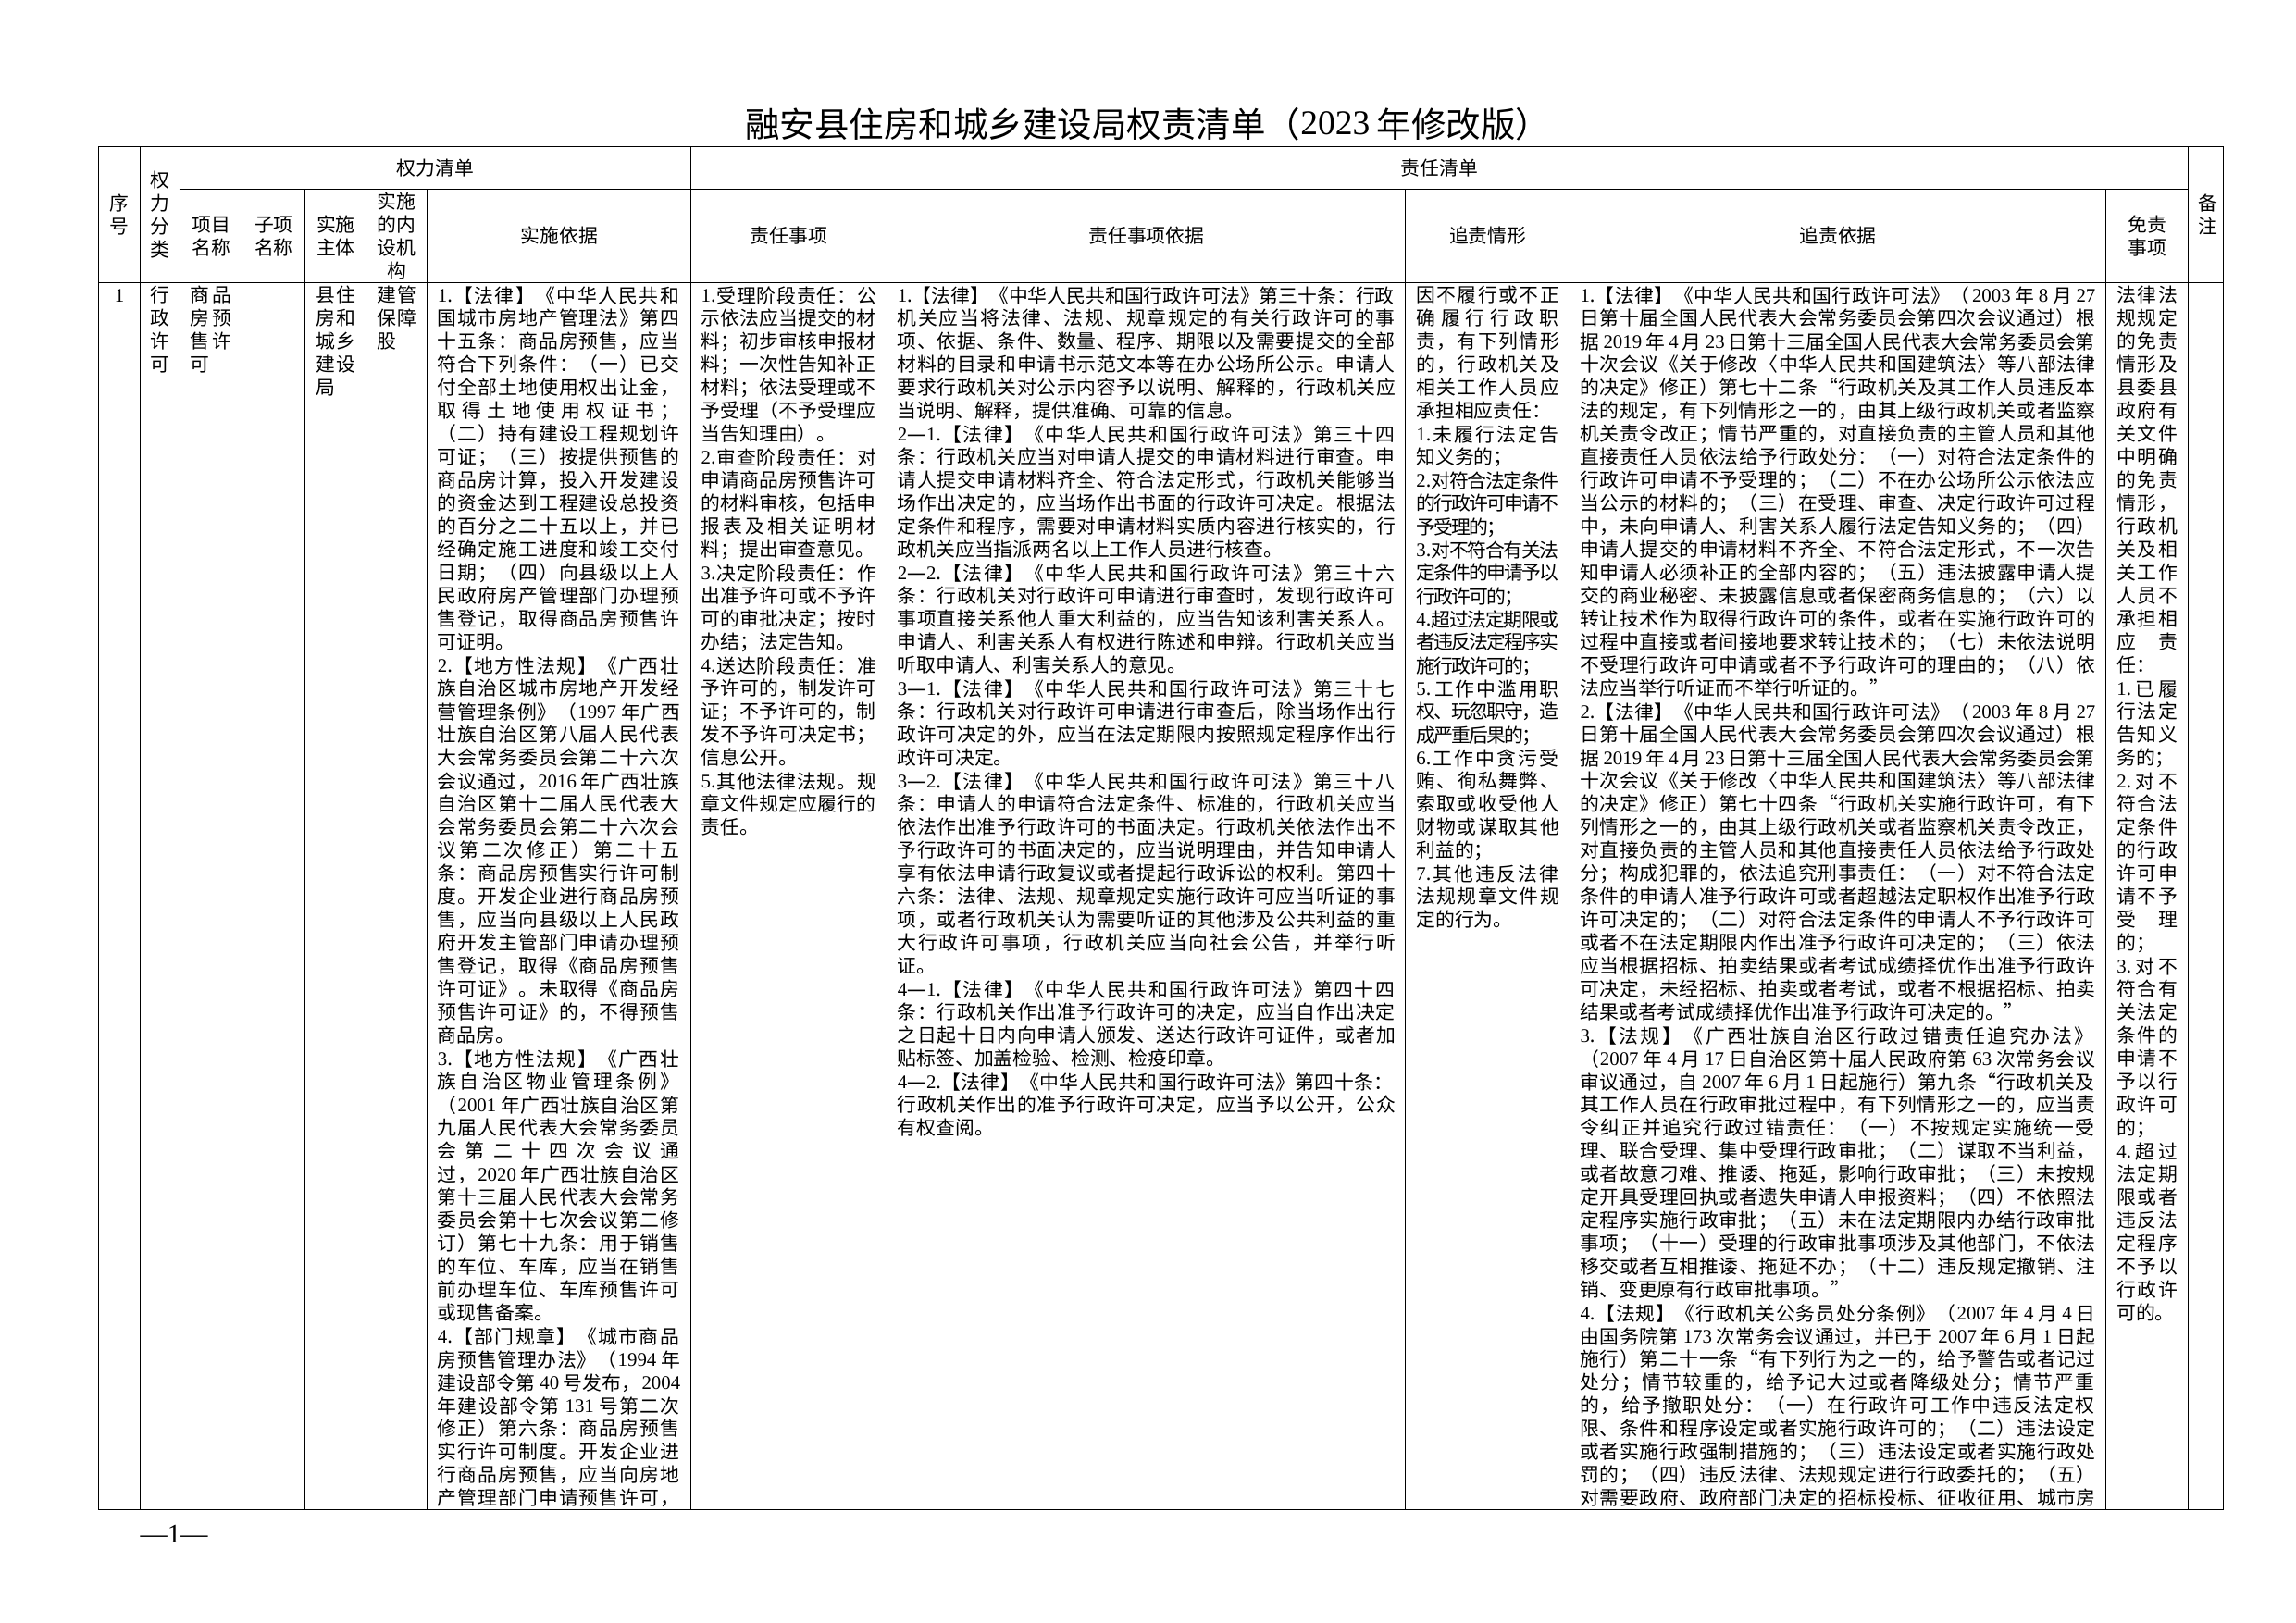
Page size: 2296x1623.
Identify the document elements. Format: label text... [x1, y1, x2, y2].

table_cell 追责情形 [1406, 190, 1570, 282]
table_cell 实施主体 [305, 190, 366, 282]
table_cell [2106, 283, 2188, 1509]
table_cell 商品房预售许可 [180, 283, 242, 1509]
table_cell 责任事项依据 [887, 190, 1405, 282]
table_cell 项目名称 [180, 190, 242, 282]
table_cell 责任事项 [691, 190, 887, 282]
table_cell 实施依据 [428, 190, 690, 282]
table_cell 县住房和城乡建设局 [305, 283, 366, 1509]
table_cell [887, 283, 1405, 1509]
table_cell [242, 283, 304, 1509]
table_cell [2189, 283, 2223, 1509]
text 融安县住房和城乡建设局权责清单（2023年修改版） [109, 98, 2186, 146]
table_cell 子项名称 [242, 190, 304, 282]
table_cell 免责 事项 [2106, 190, 2188, 282]
table_cell 行政许可 [141, 283, 180, 1509]
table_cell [1570, 283, 2105, 1509]
table_cell 实施的内设机构 [366, 190, 427, 282]
table_cell 1 [99, 283, 140, 1509]
table_cell 追责依据 [1570, 190, 2105, 282]
table_header 权力分类 [141, 147, 180, 282]
table_header 序号 [99, 147, 140, 282]
table_header 备注 [2189, 147, 2223, 282]
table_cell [691, 283, 887, 1509]
table_header 权力清单 [180, 147, 690, 189]
table_header 责任清单 [691, 147, 2188, 189]
table_cell 建管保障股 [366, 283, 427, 1509]
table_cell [428, 283, 690, 1509]
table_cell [1406, 283, 1570, 1509]
